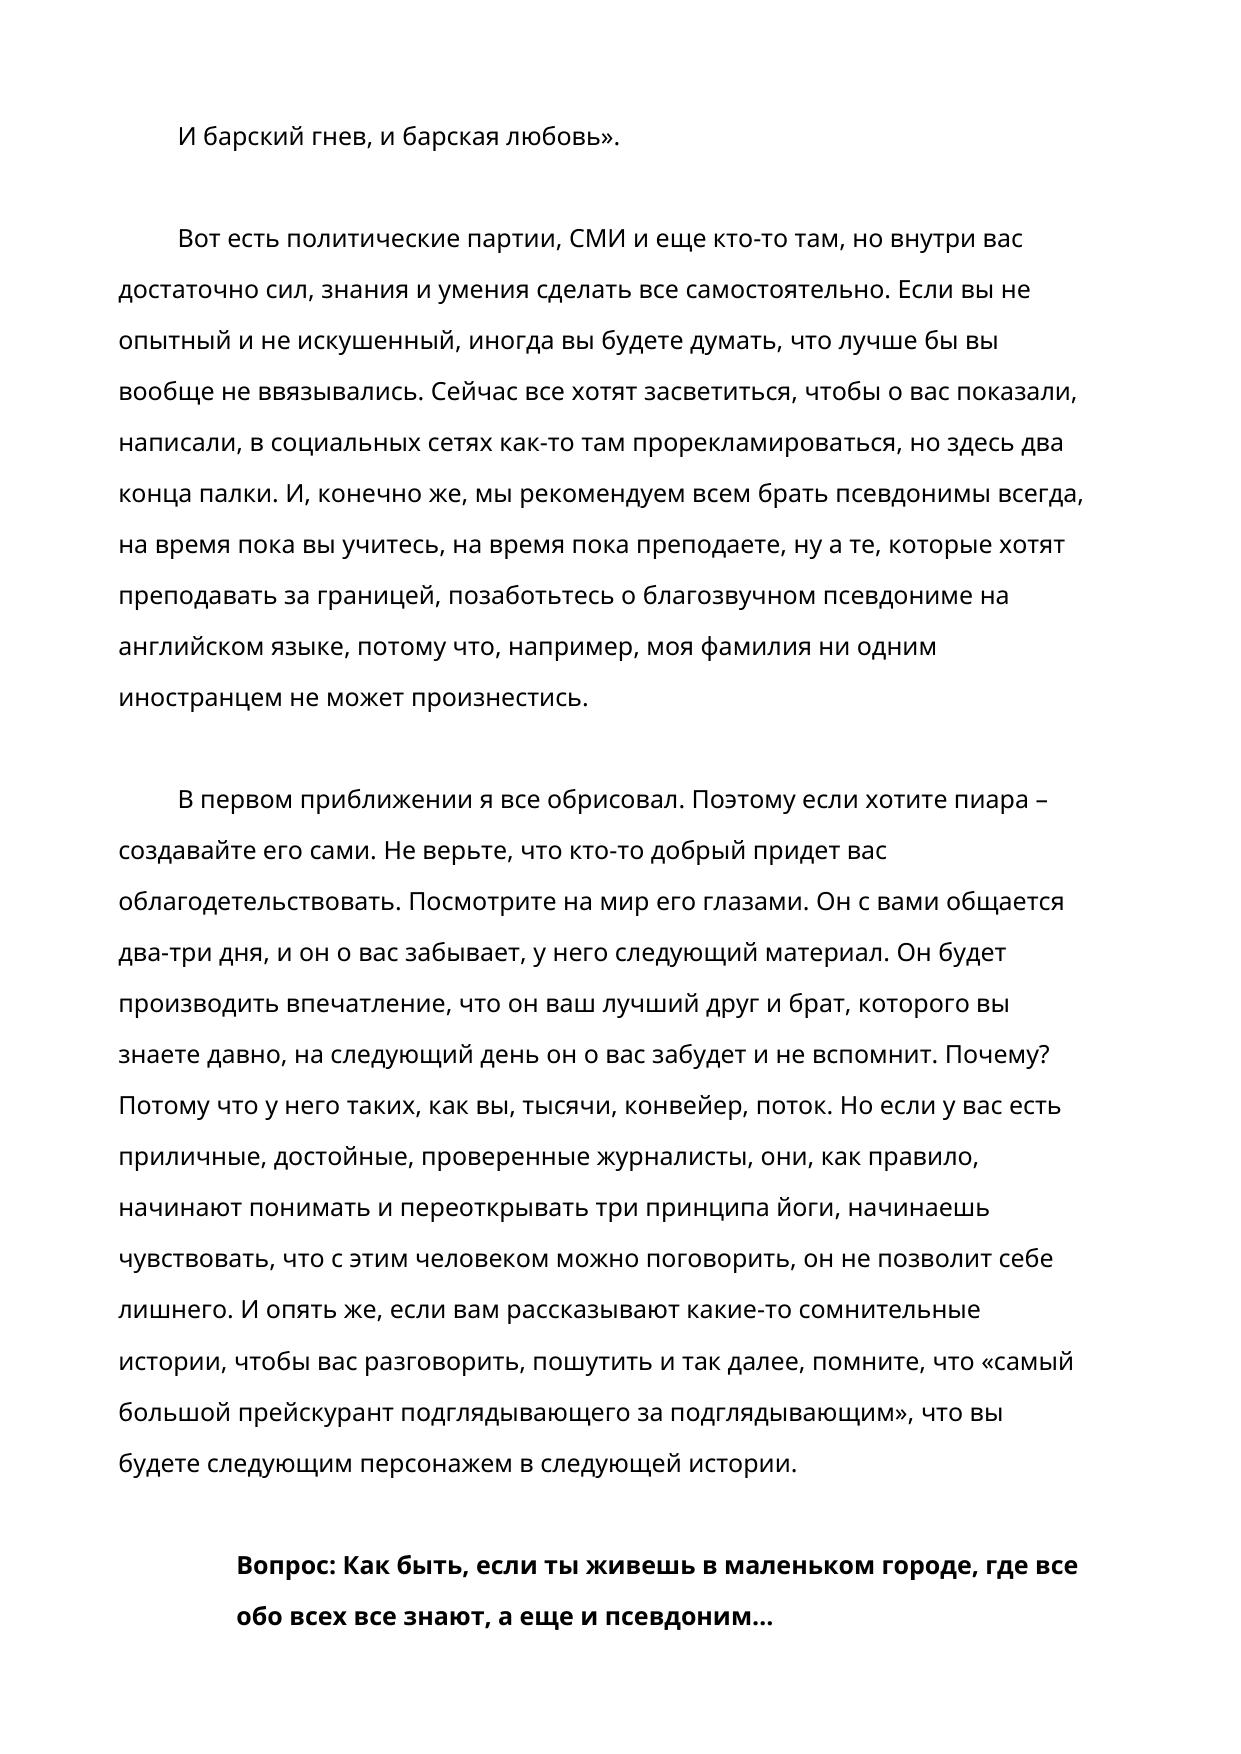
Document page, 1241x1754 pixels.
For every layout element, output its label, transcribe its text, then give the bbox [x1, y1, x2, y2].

text И барский гнев, и барская любовь». [118, 118, 1093, 152]
text В первом приближении я все обрисовал. Поэтому если хотите пиара – создавайте его сами. Не верьте, что кто-то добрый придет вас облагодетельствовать. Посмотрите на мир его глазами. Он с вами общается два-три дня, и он о вас забывает, у него следующий материал. Он будет производить впечатление, что он ваш лучший друг и брат, которого вы знаете давно, на следующий день он о вас забудет и не вспомнит. Почему? Потому что у него таких, как вы, тысячи, конвейер, поток. Но если у вас есть приличные, достойные, проверенные журналисты, они, как правило, начинают понимать и переоткрывать три принципа йоги, начинаешь чувствовать, что с этим человеком можно поговорить, он не позволит себе лишнего. И опять же, если вам рассказывают какие-то сомнительные истории, чтобы вас разговорить, пошутить и так далее, помните, что «самый большой прейскурант подглядывающего за подглядывающим», что вы будете следующим персонажем в следующей истории. [118, 782, 1093, 1479]
text Вот есть политические партии, СМИ и еще кто-то там, но внутри вас достаточно сил, знания и умения сделать все самостоятельно. Если вы не опытный и не искушенный, иногда вы будете думать, что лучше бы вы вообще не ввязывались. Сейчас все хотят засветиться, чтобы о вас показали, написали, в социальных сетях как-то там прорекламироваться, но здесь два конца палки. И, конечно же, мы рекомендуем всем брать псевдонимы всегда, на время пока вы учитесь, на время пока преподаете, ну а те, которые хотят преподавать за границей, позаботьтесь о благозвучном псевдониме на английском языке, потому что, например, моя фамилия ни одним иностранцем не может произнестись. [118, 220, 1093, 714]
text Вопрос: Как быть, если ты живешь в маленьком городе, где все обо всех все знают, а еще и псевдоним… [236, 1547, 1093, 1632]
